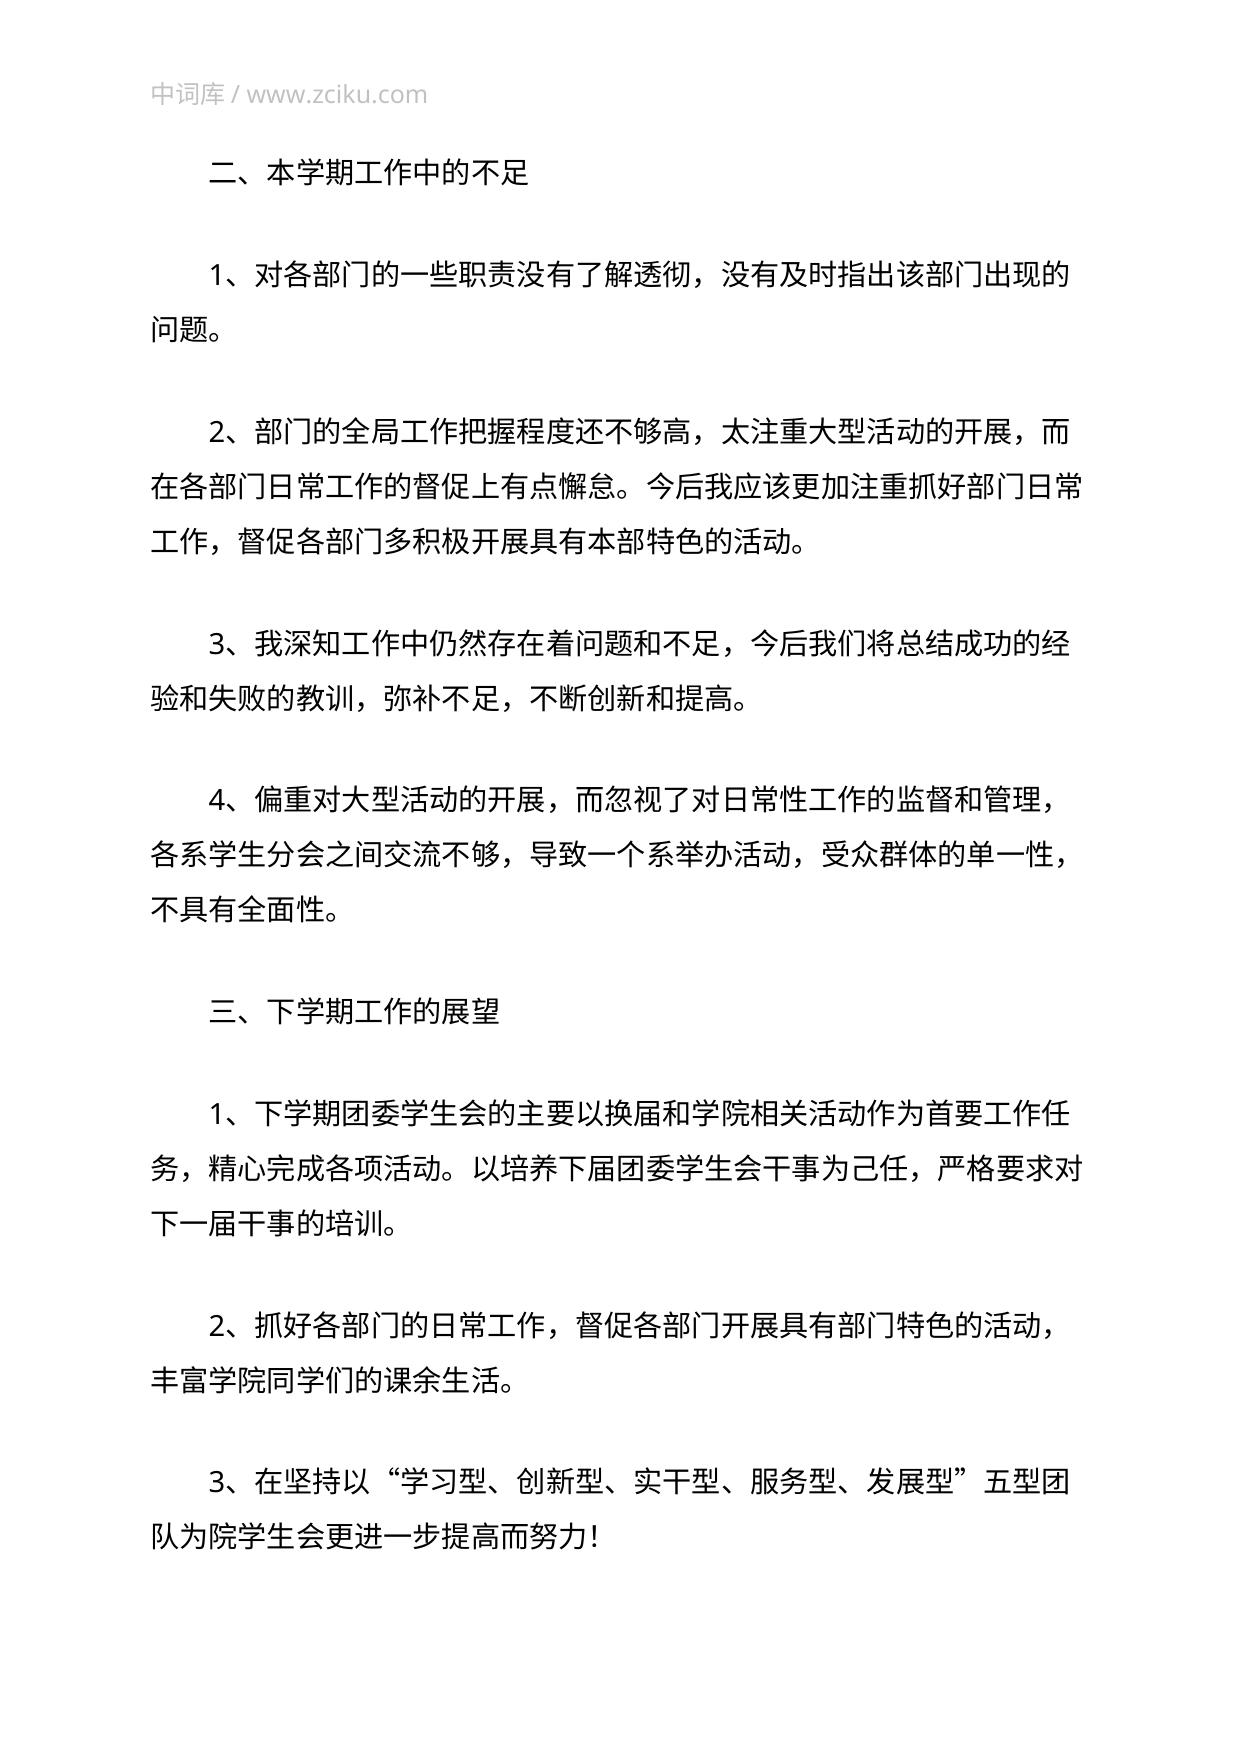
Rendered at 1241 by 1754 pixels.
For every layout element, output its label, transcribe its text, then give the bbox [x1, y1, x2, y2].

text 1、下学期团委学生会的主要以换届和学院相关活动作为首要工作任务，精心完成各项活动。以培养下届团委学生会干事为己任，严格要求对下一届干事的培训。 [150, 1090, 1090, 1243]
text 4、偏重对大型活动的开展，而忽视了对日常性工作的监督和管理，各系学生分会之间交流不够，导致一个系举办活动，受众群体的单一性，不具有全面性。 [150, 777, 1090, 929]
text 1、对各部门的一些职责没有了解透彻，没有及时指出该部门出现的问题。 [150, 252, 1090, 349]
text 三、下学期工作的展望 [150, 989, 1090, 1031]
text 二、本学期工作中的不足 [150, 150, 1090, 192]
text 3、在坚持以“学习型、创新型、实干型、服务型、发展型”五型团队为院学生会更进一步提高而努力！ [150, 1459, 1090, 1556]
text 2、抓好各部门的日常工作，督促各部门开展具有部门特色的活动，丰富学院同学们的课余生活。 [150, 1302, 1090, 1399]
text 3、我深知工作中仍然存在着问题和不足，今后我们将总结成功的经验和失败的教训，弥补不足，不断创新和提高。 [150, 620, 1090, 717]
text 2、部门的全局工作把握程度还不够高，太注重大型活动的开展，而在各部门日常工作的督促上有点懈怠。今后我应该更加注重抓好部门日常工作，督促各部门多积极开展具有本部特色的活动。 [150, 408, 1090, 561]
